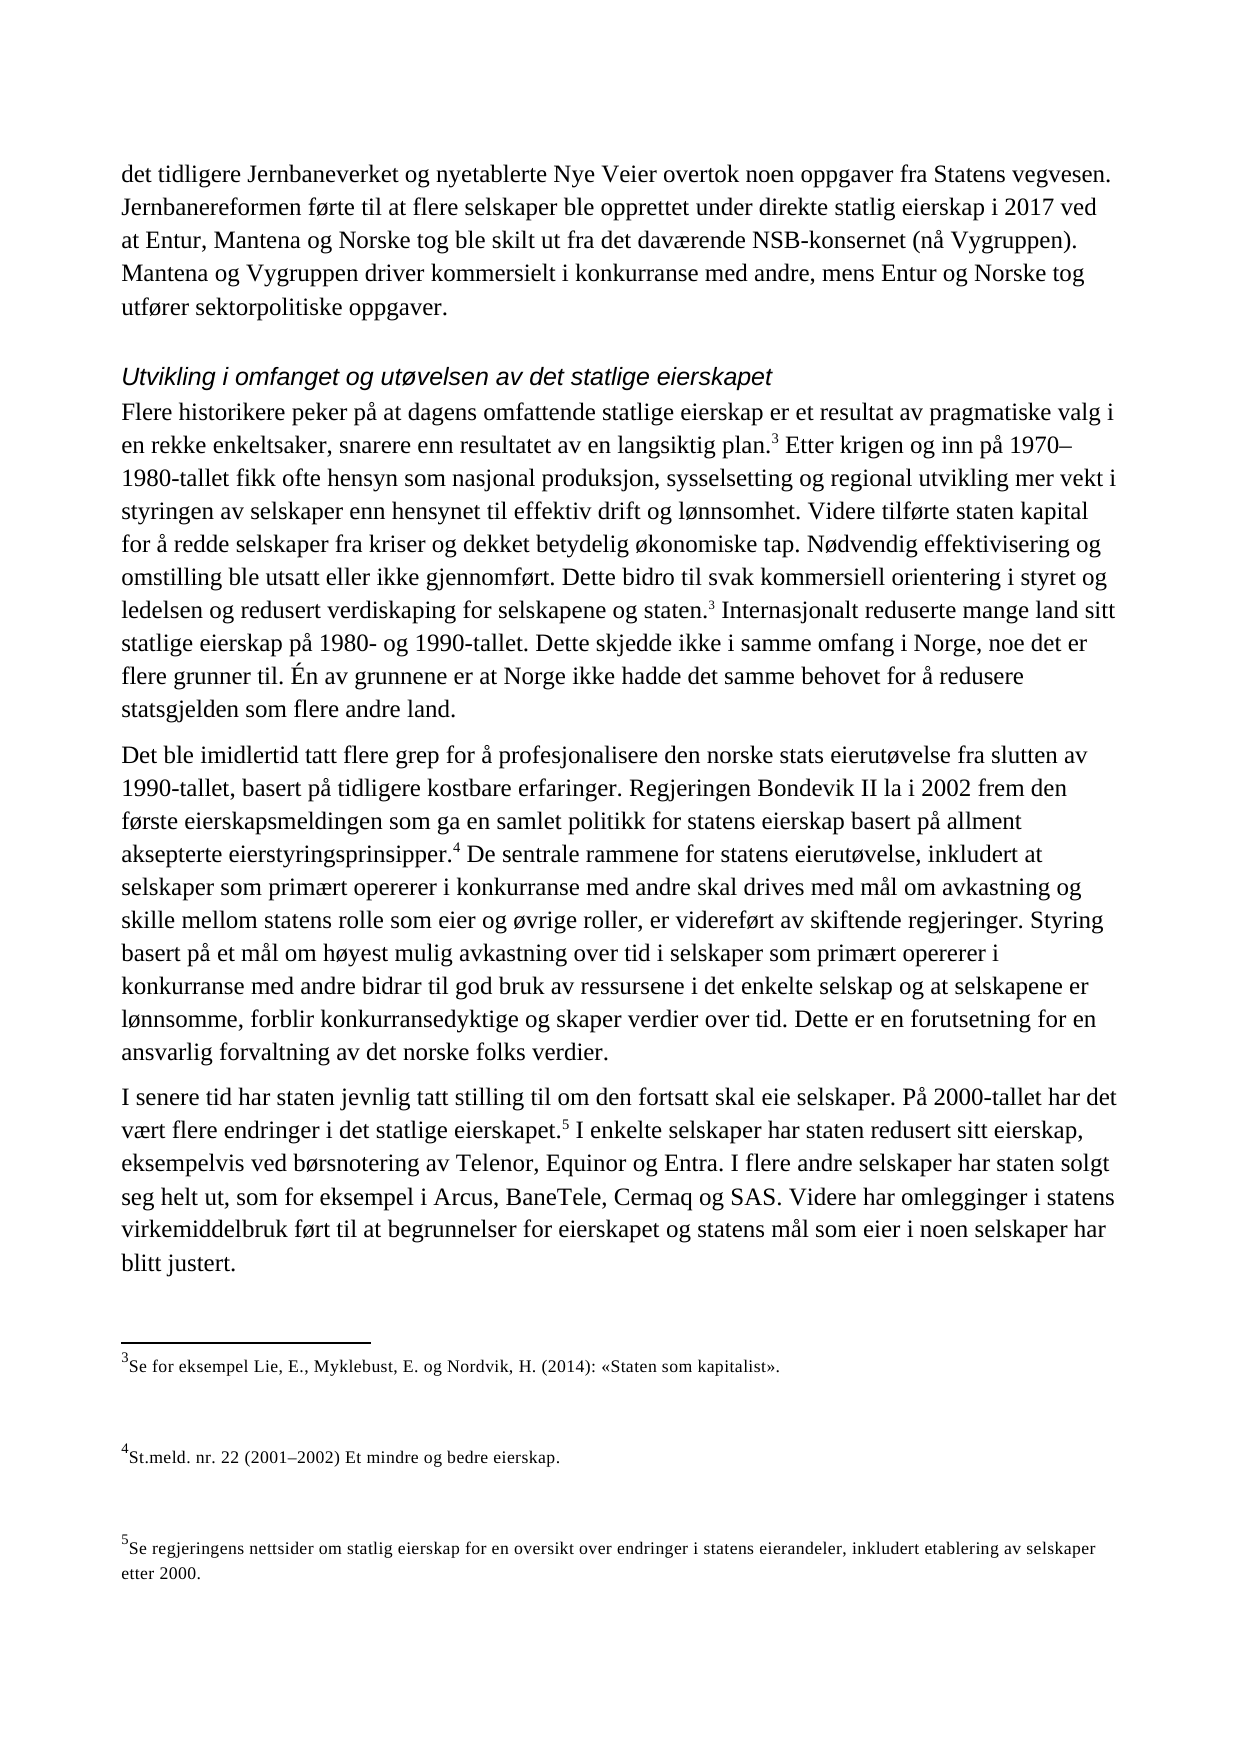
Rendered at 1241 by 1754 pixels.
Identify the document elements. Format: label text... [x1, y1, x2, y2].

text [121, 159, 1119, 320]
text Flere historikere peker på at dagens omfattende statlige eierskap er et resultat av pragmatiske valg i en rekke enkeltsaker, snarere enn resultatet av en langsiktig plan. Etter krigen og inn på 1970–1980-tallet fikk ofte hensyn som nasjonal produksjon, sysselsetting og regional utvikling mer vekt i styringen av selskaper enn hensynet til effektiv drift og lønnsomhet. Videre tilførte staten kapital for å redde selskaper fra kriser og dekket betydelig økonomiske tap. Nødvendig effektivisering og omstilling ble utsatt eller ikke gjennomført. Dette bidro til svak kommersiell orientering i styret og ledelsen og redusert verdiskaping for selskapene og staten.3 Internasjonalt reduserte mange land sitt statlige eierskap på 1980- og 1990-tallet. Dette skjedde ikke i samme omfang i Norge, noe det er flere grunner til. Én av grunnene er at Norge ikke hadde det samme behovet for å redusere statsgjelden som flere andre land. [121, 397, 1119, 723]
text I senere tid har staten jevnlig tatt stilling til om den fortsatt skal eie selskaper. På 2000-tallet har det vært flere endringer i det statlige eierskapet. I enkelte selskaper har staten redusert sitt eierskap, eksempelvis ved børsnotering av Telenor, Equinor og Entra. I flere andre selskaper har staten solgt seg helt ut, som for eksempel i Arcus, BaneTele, Cermaq og SAS. Videre har omlegginger i statens virkemiddelbruk ført til at begrunnelser for eierskapet og statens mål som eier i noen selskaper har blitt justert. [121, 1082, 1119, 1276]
text Det ble imidlertid tatt flere grep for å profesjonalisere den norske stats eierutøvelse fra slutten av 1990-tallet, basert på tidligere kostbare erfaringer. Regjeringen Bondevik II la i 2002 frem den første eierskapsmeldingen som ga en samlet politikk for statens eierskap basert på allment aksepterte eierstyringsprinsipper. De sentrale rammene for statens eierutøvelse, inkludert at selskaper som primært opererer i konkurranse med andre skal drives med mål om avkastning og skille mellom statens rolle som eier og øvrige roller, er videreført av skiftende regjeringer. Styring basert på et mål om høyest mulig avkastning over tid i selskaper som primært opererer i konkurranse med andre bidrar til god bruk av ressursene i det enkelte selskap og at selskapene er lønnsomme, forblir konkurransedyktige og skaper verdier over tid. Dette er en forutsetning for en ansvarlig forvaltning av det norske folks verdier. [121, 740, 1119, 1066]
text Utvikling i omfanget og utøvelsen av det statlige eierskapet [121, 362, 1119, 391]
